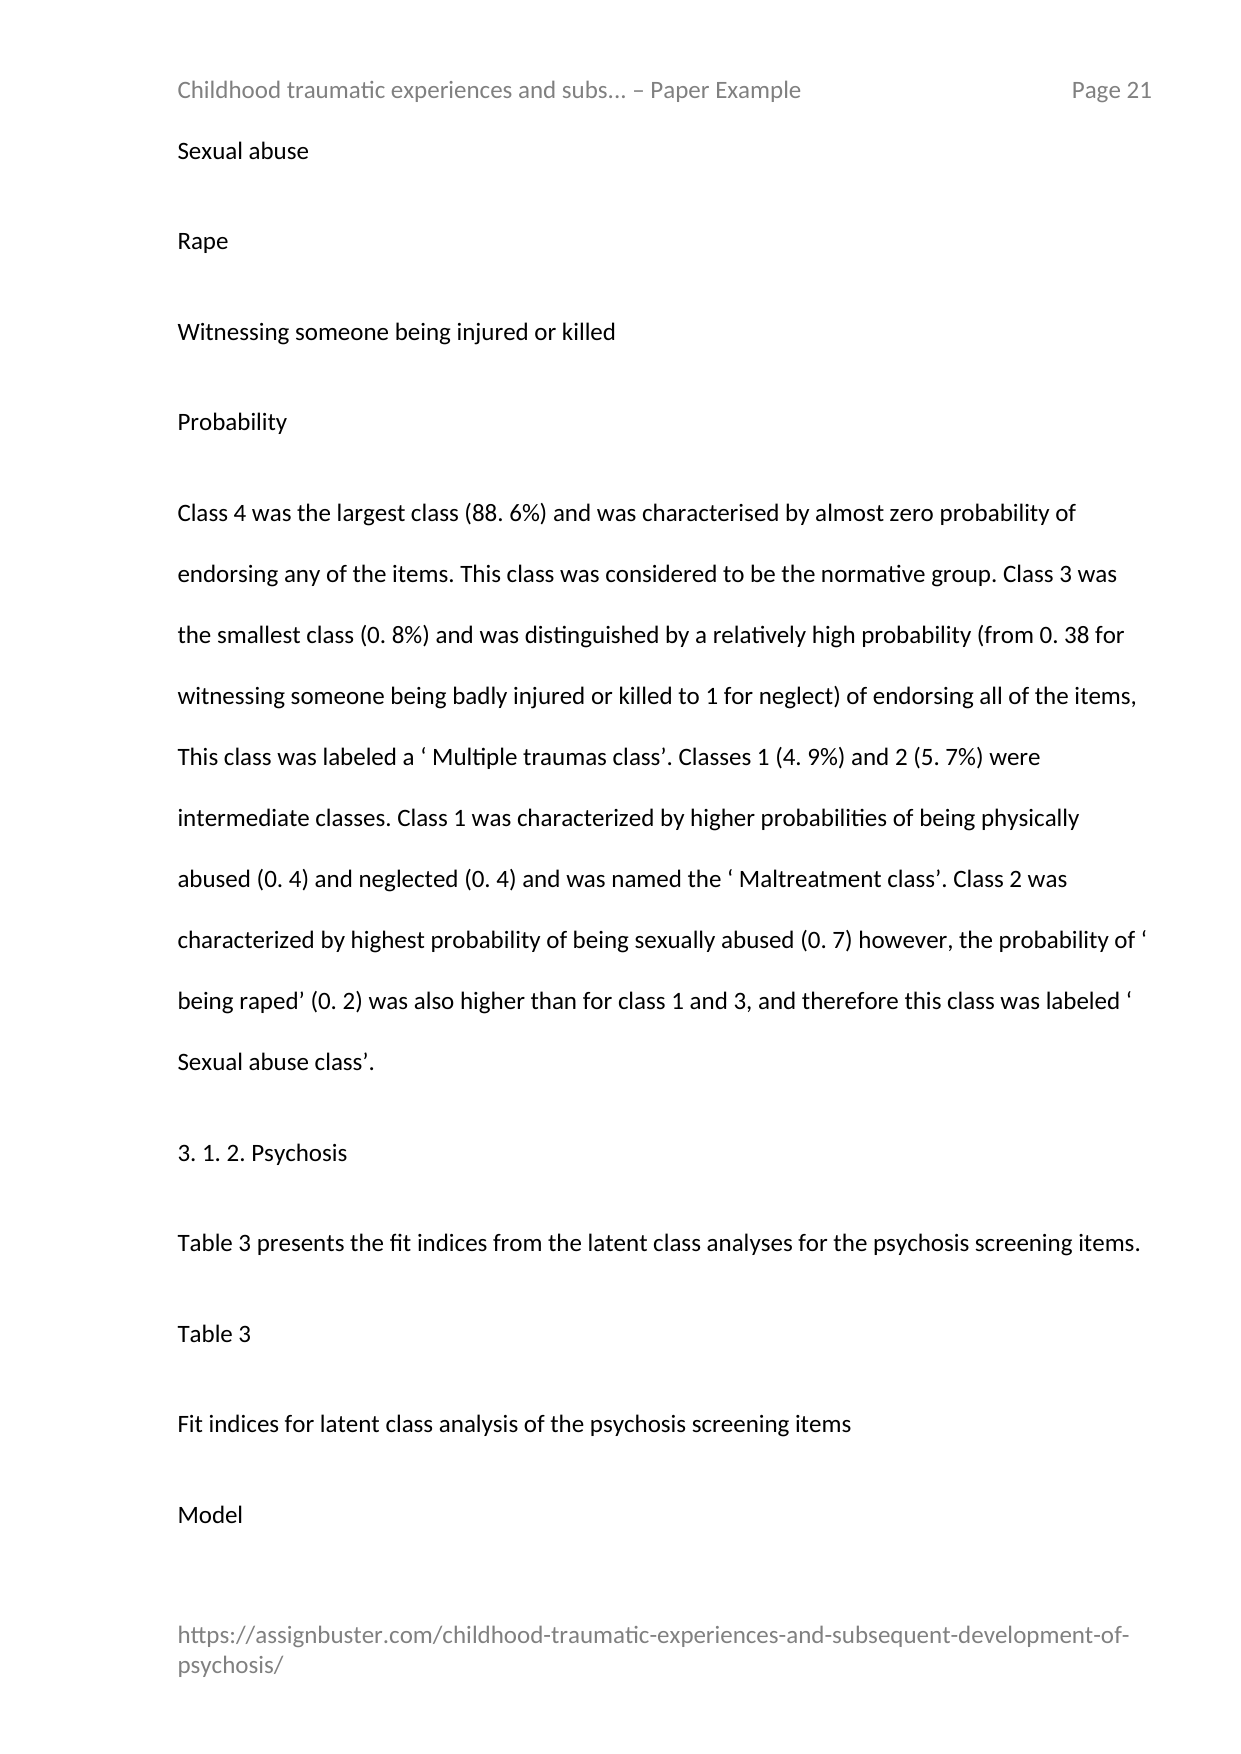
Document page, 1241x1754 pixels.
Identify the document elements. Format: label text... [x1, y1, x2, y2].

text Probability [177, 406, 1152, 437]
text 3. 1. 2. Psychosis [177, 1137, 1152, 1167]
text Fit indices for latent class analysis of the psychosis screening items [177, 1408, 1152, 1439]
text Model [177, 1499, 1152, 1529]
text Rape [177, 225, 1152, 256]
text Sexual abuse [177, 135, 1152, 165]
text Witnessing someone being injured or killed [177, 316, 1152, 346]
text Table 3 presents the fit indices from the latent class analyses for the psychosis screening items. [177, 1227, 1152, 1258]
text Class 4 was the largest class (88. 6%) and was characterised by almost zero probability of endorsing any of the items. This class was considered to be the normative group. Class 3 was the smallest class (0. 8%) and was distinguished by a relatively high probability (from 0. 38 for witnessing someone being badly injured or killed to 1 for neglect) of endorsing all of the items, This class was labeled a ‘ Multiple traumas class’. Classes 1 (4. 9%) and 2 (5. 7%) were intermediate classes. Class 1 was characterized by higher probabilities of being physically abused (0. 4) and neglected (0. 4) and was named the ‘ Maltreatment class’. Class 2 was characterized by highest probability of being sexually abused (0. 7) however, the probability of ‘ being raped’ (0. 2) was also higher than for class 1 and 3, and therefore this class was labeled ‘ Sexual abuse class’. [177, 497, 1152, 1077]
text Table 3 [177, 1318, 1152, 1348]
